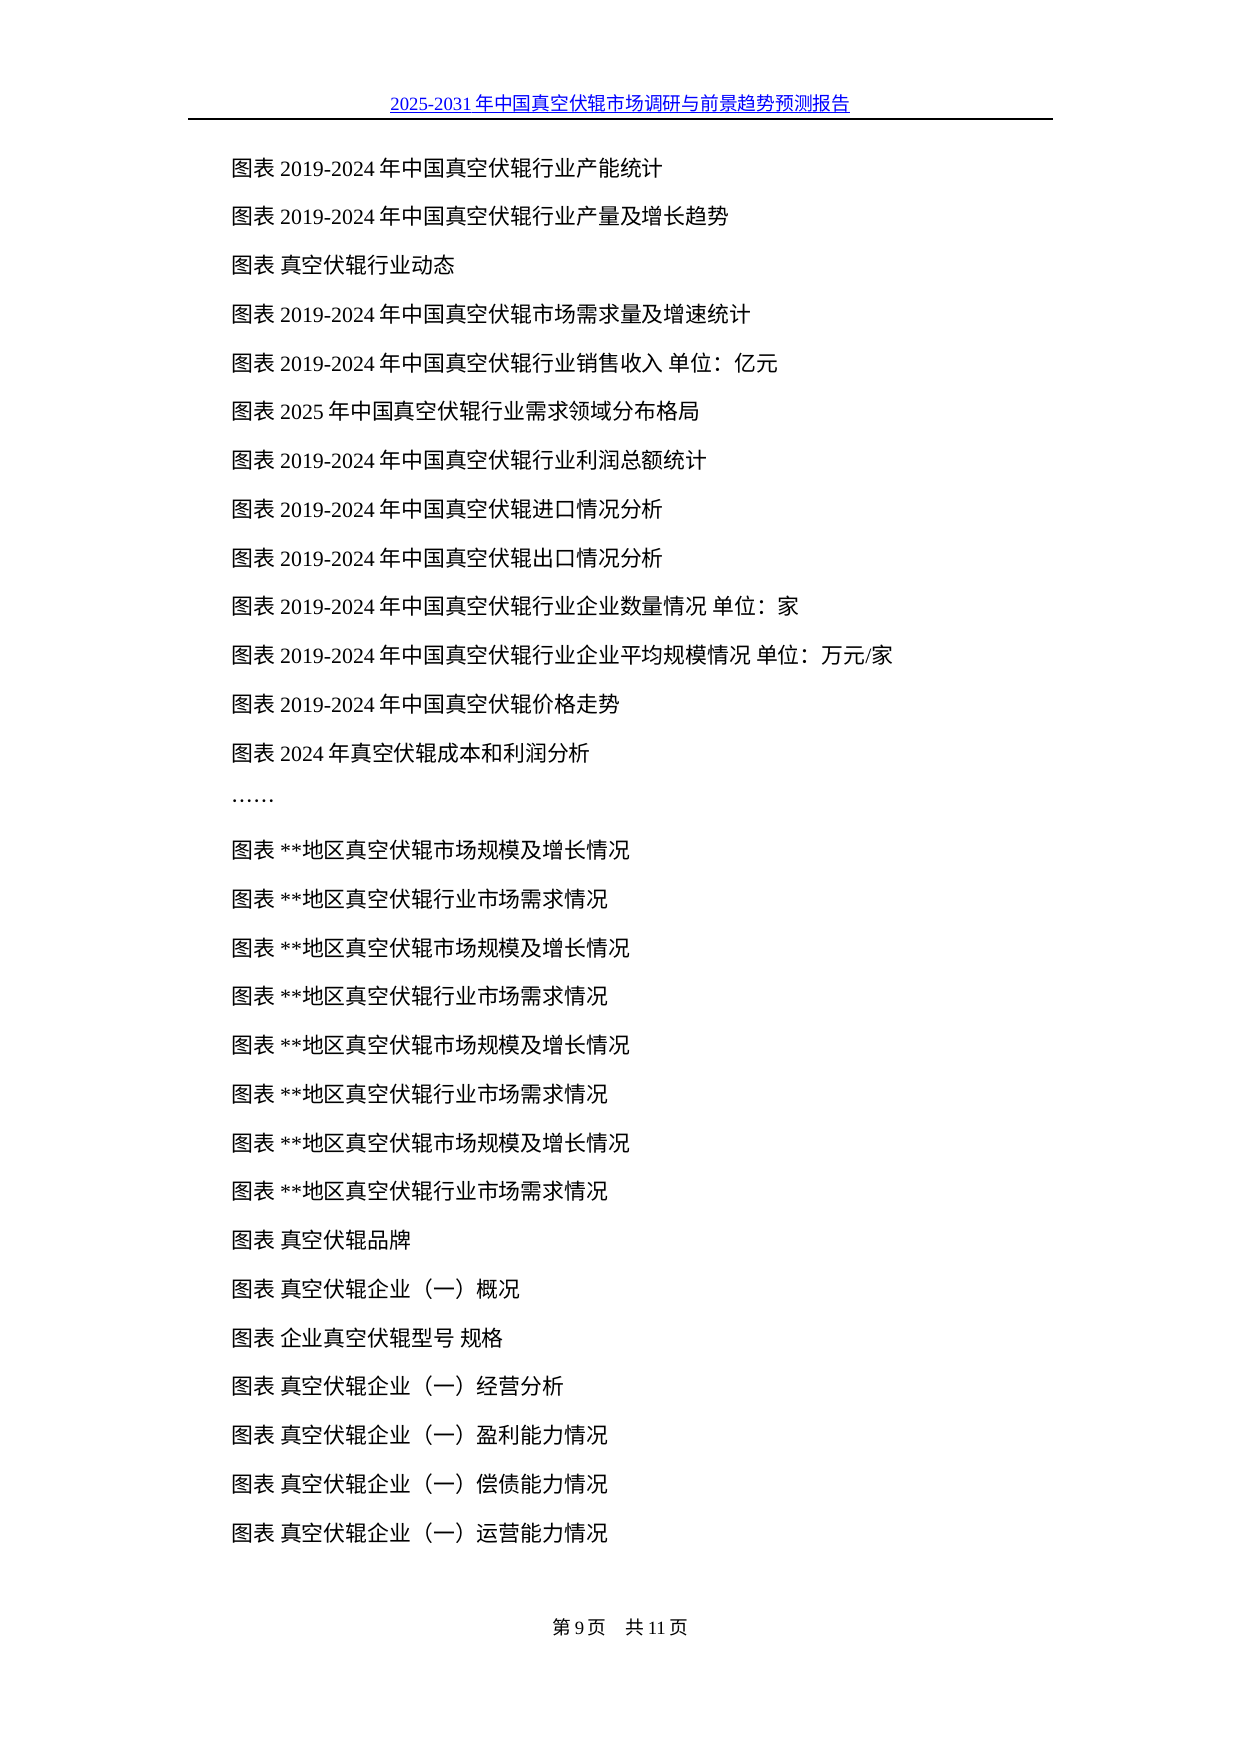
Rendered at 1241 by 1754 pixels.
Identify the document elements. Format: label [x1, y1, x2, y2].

text [187, 150, 1053, 1548]
